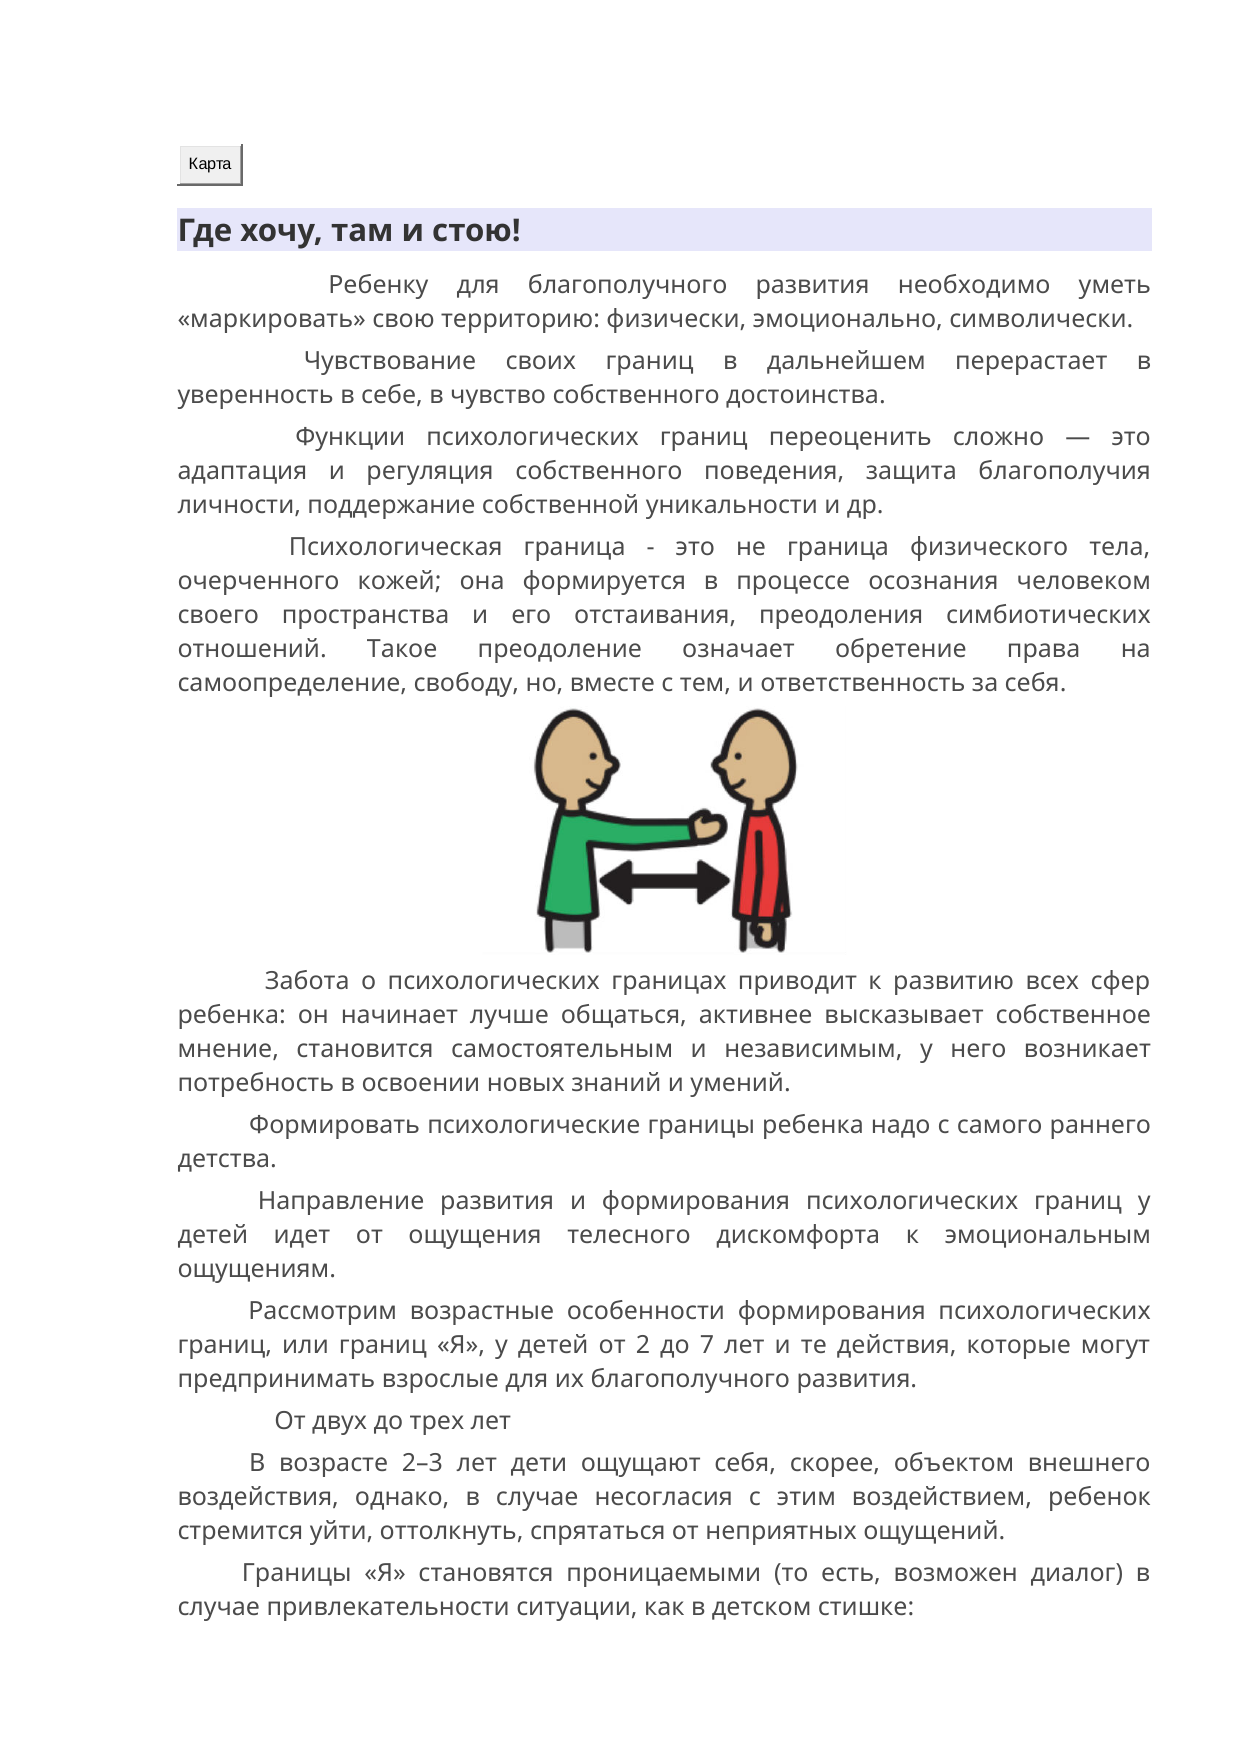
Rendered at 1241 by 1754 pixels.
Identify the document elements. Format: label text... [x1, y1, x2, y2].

text В возрасте 2–3 лет дети ощущают себя, скорее, объектом внешнего воздействия, однако, в случае несогласия с этим воздействием, ребенок стремится уйти, оттолкнуть, спрятаться от неприятных ощущений. [177, 1445, 1152, 1547]
text Чувствование своих границ в дальнейшем перерастает в уверенность в себе, в чувство собственного достоинства. [177, 342, 1152, 411]
text Психологическая граница - это не граница физического тела, очерченного кожей; она формируется в процессе осознания человеком своего пространства и его отстаивания, преодоления симбиотических отношений. Такое преодоление означает обретение права на самоопределение, свободу, но, вместе с тем, и ответственность за себя. [177, 528, 1152, 699]
text От двух до трех лет [177, 1403, 1152, 1437]
text Забота о психологических границах приводит к развитию всех сфер ребенка: он начинает лучше общаться, активнее высказывает собственное мнение, становится самостоятельным и независимым, у него возникает потребность в освоении новых знаний и умений. [177, 963, 1152, 1099]
text Направление развития и формирования психологических границ у детей идет от ощущения телесного дискомфорта к эмоциональным ощущениям. [177, 1183, 1152, 1285]
picture [482, 706, 847, 955]
text Функции психологических границ переоценить сложно — это адаптация и регуляция собственного поведения, защита благополучия личности, поддержание собственной уникальности и др. [177, 418, 1152, 521]
text Формировать психологические границы ребенка надо с самого раннего детства. [177, 1107, 1152, 1175]
text Границы «Я» становятся проницаемыми (то есть, возможен диалог) в случае привлекательности ситуации, как в детском стишке: [177, 1555, 1152, 1623]
text Где хочу, там и стою! [177, 208, 1152, 251]
text Рассмотрим возрастные особенности формирования психологических границ, или границ «Я», у детей от 2 до 7 лет и те действия, которые могут предпринимать взрослые для их благополучного развития. [177, 1293, 1152, 1395]
text Ребенку для благополучного развития необходимо уметь «маркировать» свою территорию: физически, эмоционально, символически. [177, 266, 1152, 334]
